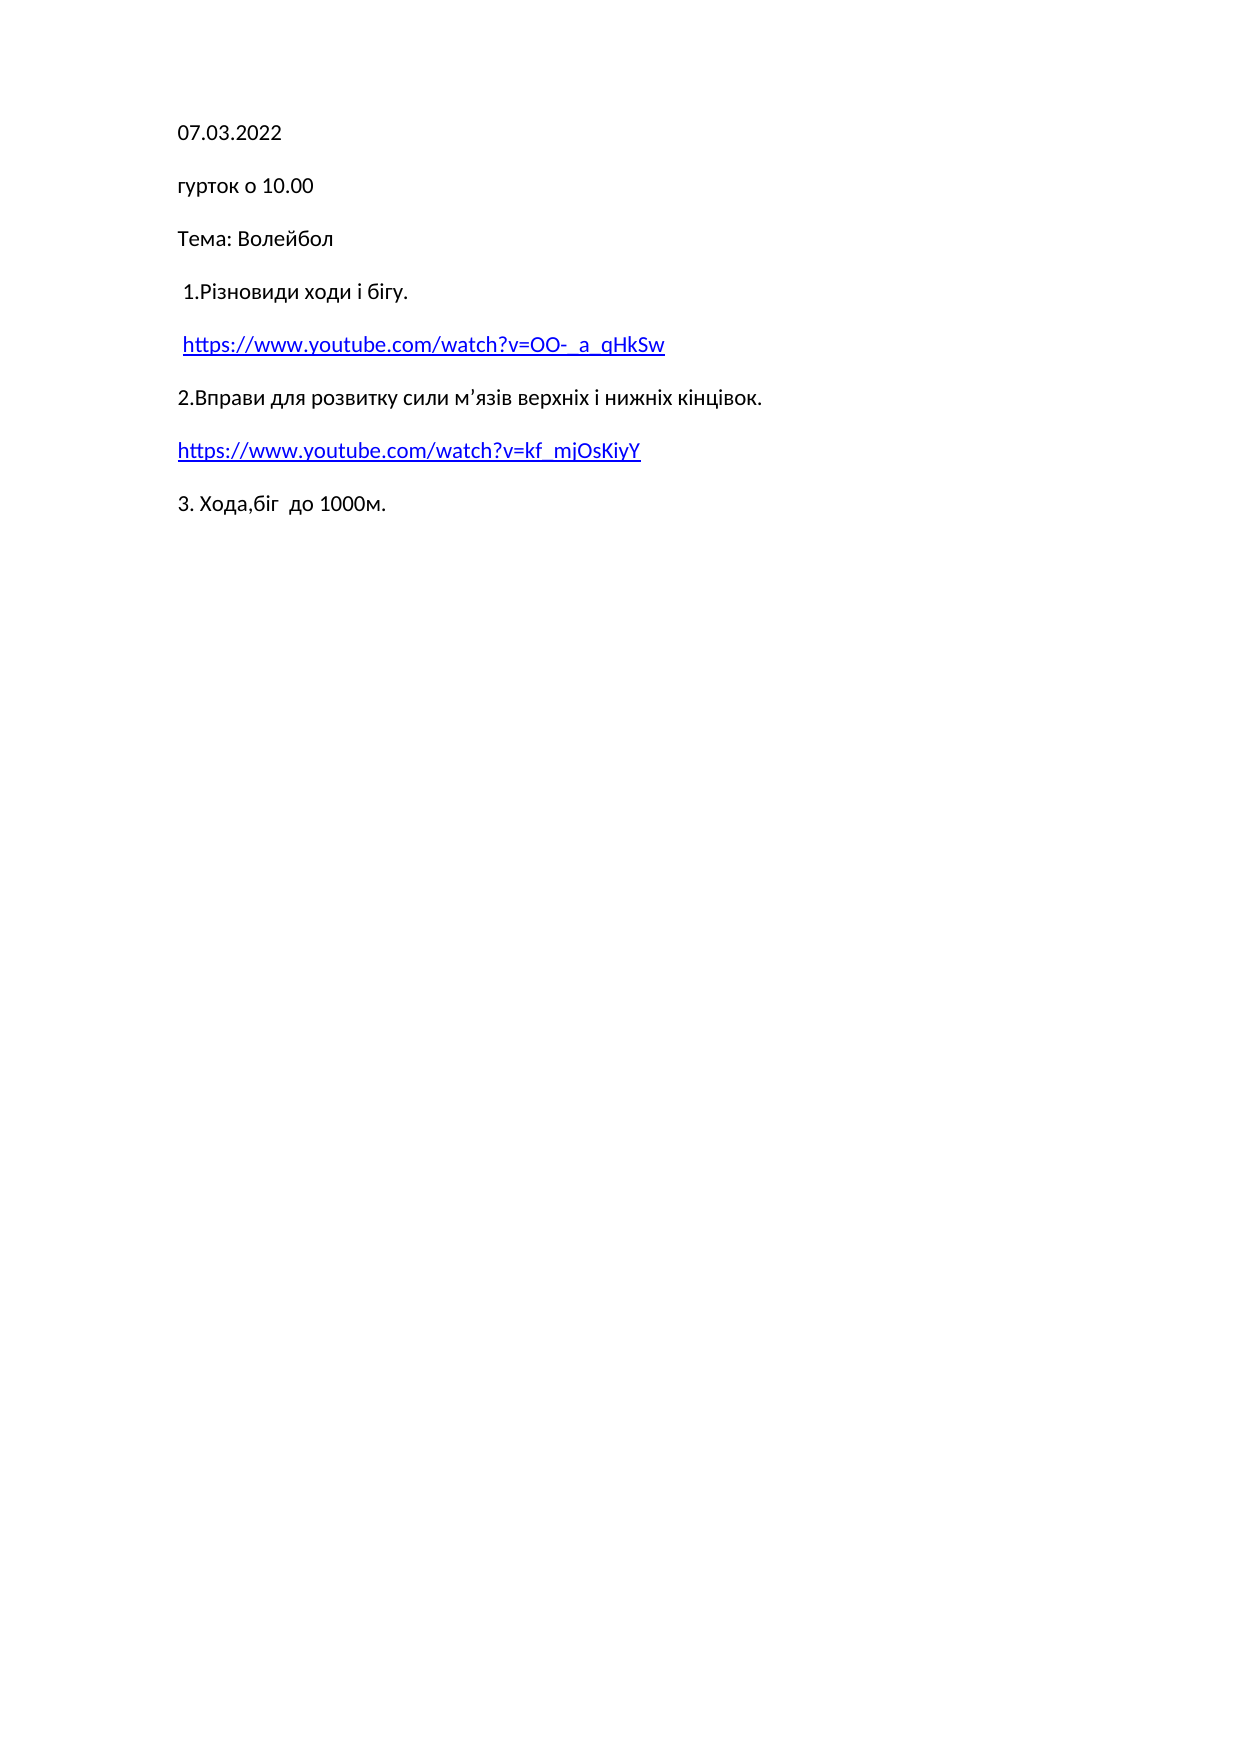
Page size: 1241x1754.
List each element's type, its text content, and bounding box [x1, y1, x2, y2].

text 2.Вправи для розвитку сили м’язів верхніх і нижніх кінцівок. [177, 383, 1152, 411]
text гурток о 10.00 [177, 171, 1152, 199]
text Тема: Волейбол [177, 224, 1152, 252]
text 3. Хода,біг до 1000м. [177, 489, 1152, 517]
text 07.03.2022 [177, 118, 1152, 146]
text https://www.youtube.com/watch?v=OO-_a_qHkSw [177, 330, 1152, 358]
text https://www.youtube.com/watch?v=kf_mjOsKiyY [177, 436, 1152, 464]
text 1.Різновиди ходи і бігу. [177, 277, 1152, 305]
